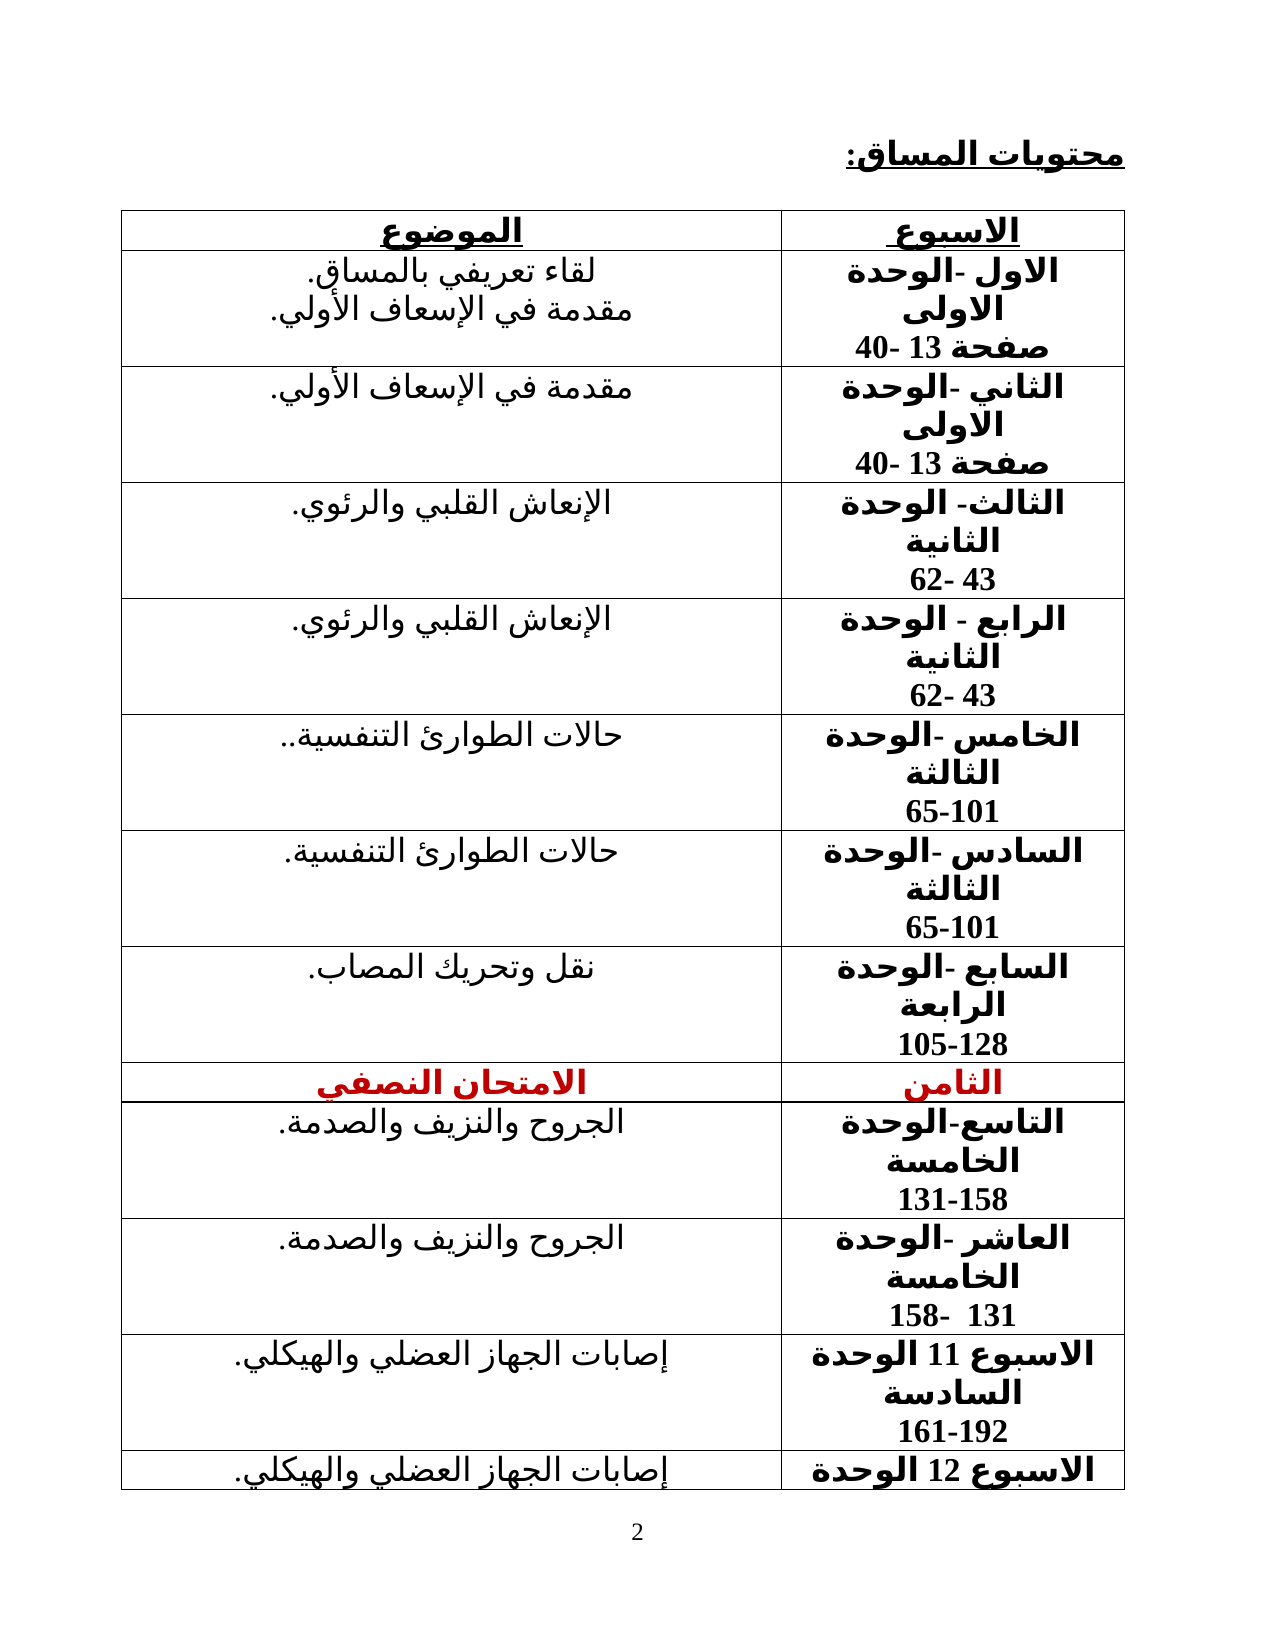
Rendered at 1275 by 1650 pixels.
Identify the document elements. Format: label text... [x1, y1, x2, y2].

table_cell إصابات الجهاز العضلي والهيكلي. [122, 1335, 781, 1449]
table_cell الخامس -الوحدة الثالثة 65-101 [782, 715, 1124, 830]
table_cell الامتحان النصفي [122, 1063, 781, 1101]
table_cell الثالث- الوحدة الثانية 43 -62 [782, 483, 1124, 598]
table_cell التاسع-الوحدة الخامسة 131-158 [782, 1103, 1124, 1217]
table_cell نقل وتحريك المصاب. [122, 947, 781, 1062]
table_cell الإنعاش القلبي والرئوي. [122, 599, 781, 714]
table_cell الرابع - الوحدة الثانية 43 -62 [782, 599, 1124, 714]
table_cell الاسبوع 11 الوحدة السادسة 161-192 [782, 1335, 1124, 1449]
table_cell الثامن [782, 1063, 1124, 1101]
table_cell العاشر -الوحدة الخامسة 131 -158 [782, 1219, 1124, 1333]
table_cell الجروح والنزيف والصدمة. [122, 1103, 781, 1217]
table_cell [782, 1451, 1124, 1489]
table_header الموضوع [122, 211, 781, 250]
text محتويات المساق: [150, 134, 1125, 172]
table_cell الجروح والنزيف والصدمة. [122, 1219, 781, 1333]
table_cell الثاني -الوحدة الاولى صفحة 13 -40 [782, 367, 1124, 482]
table_cell السادس -الوحدة الثالثة 65-101 [782, 831, 1124, 946]
table_header الاسبوع [782, 211, 1124, 250]
table_cell الإنعاش القلبي والرئوي. [122, 483, 781, 598]
table_cell مقدمة في الإسعاف الأولي. [122, 367, 781, 482]
table_cell السابع -الوحدة الرابعة 105-128 [782, 947, 1124, 1062]
table_cell حالات الطوارئ التنفسية. [122, 831, 781, 946]
table_cell حالات الطوارئ التنفسية.. [122, 715, 781, 830]
table_cell الاول -الوحدة الاولى صفحة 13 -40 [782, 251, 1124, 366]
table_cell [122, 1451, 781, 1489]
table_cell لقاء تعريفي بالمساق. مقدمة في الإسعاف الأولي. [122, 251, 781, 366]
